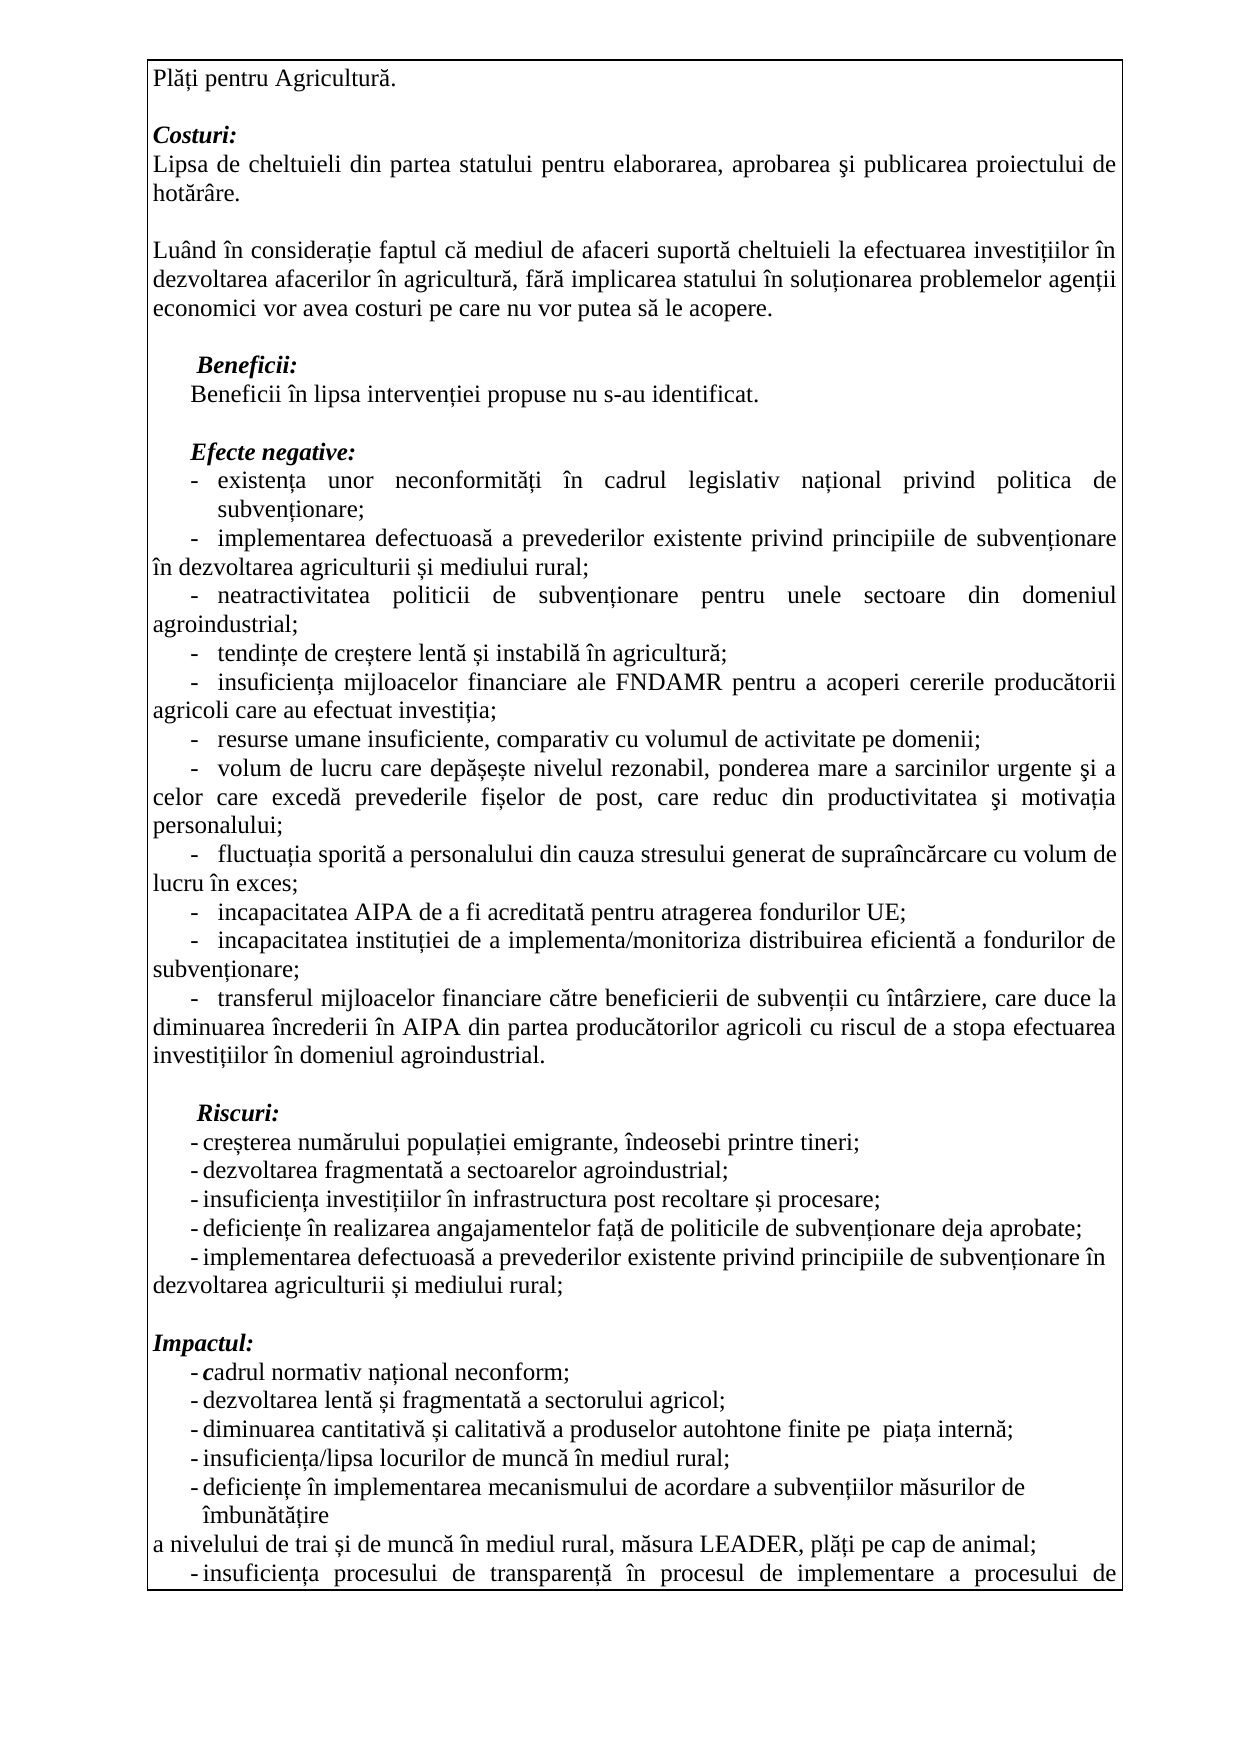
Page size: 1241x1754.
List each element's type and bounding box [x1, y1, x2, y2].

table_cell [148, 61, 1122, 1589]
